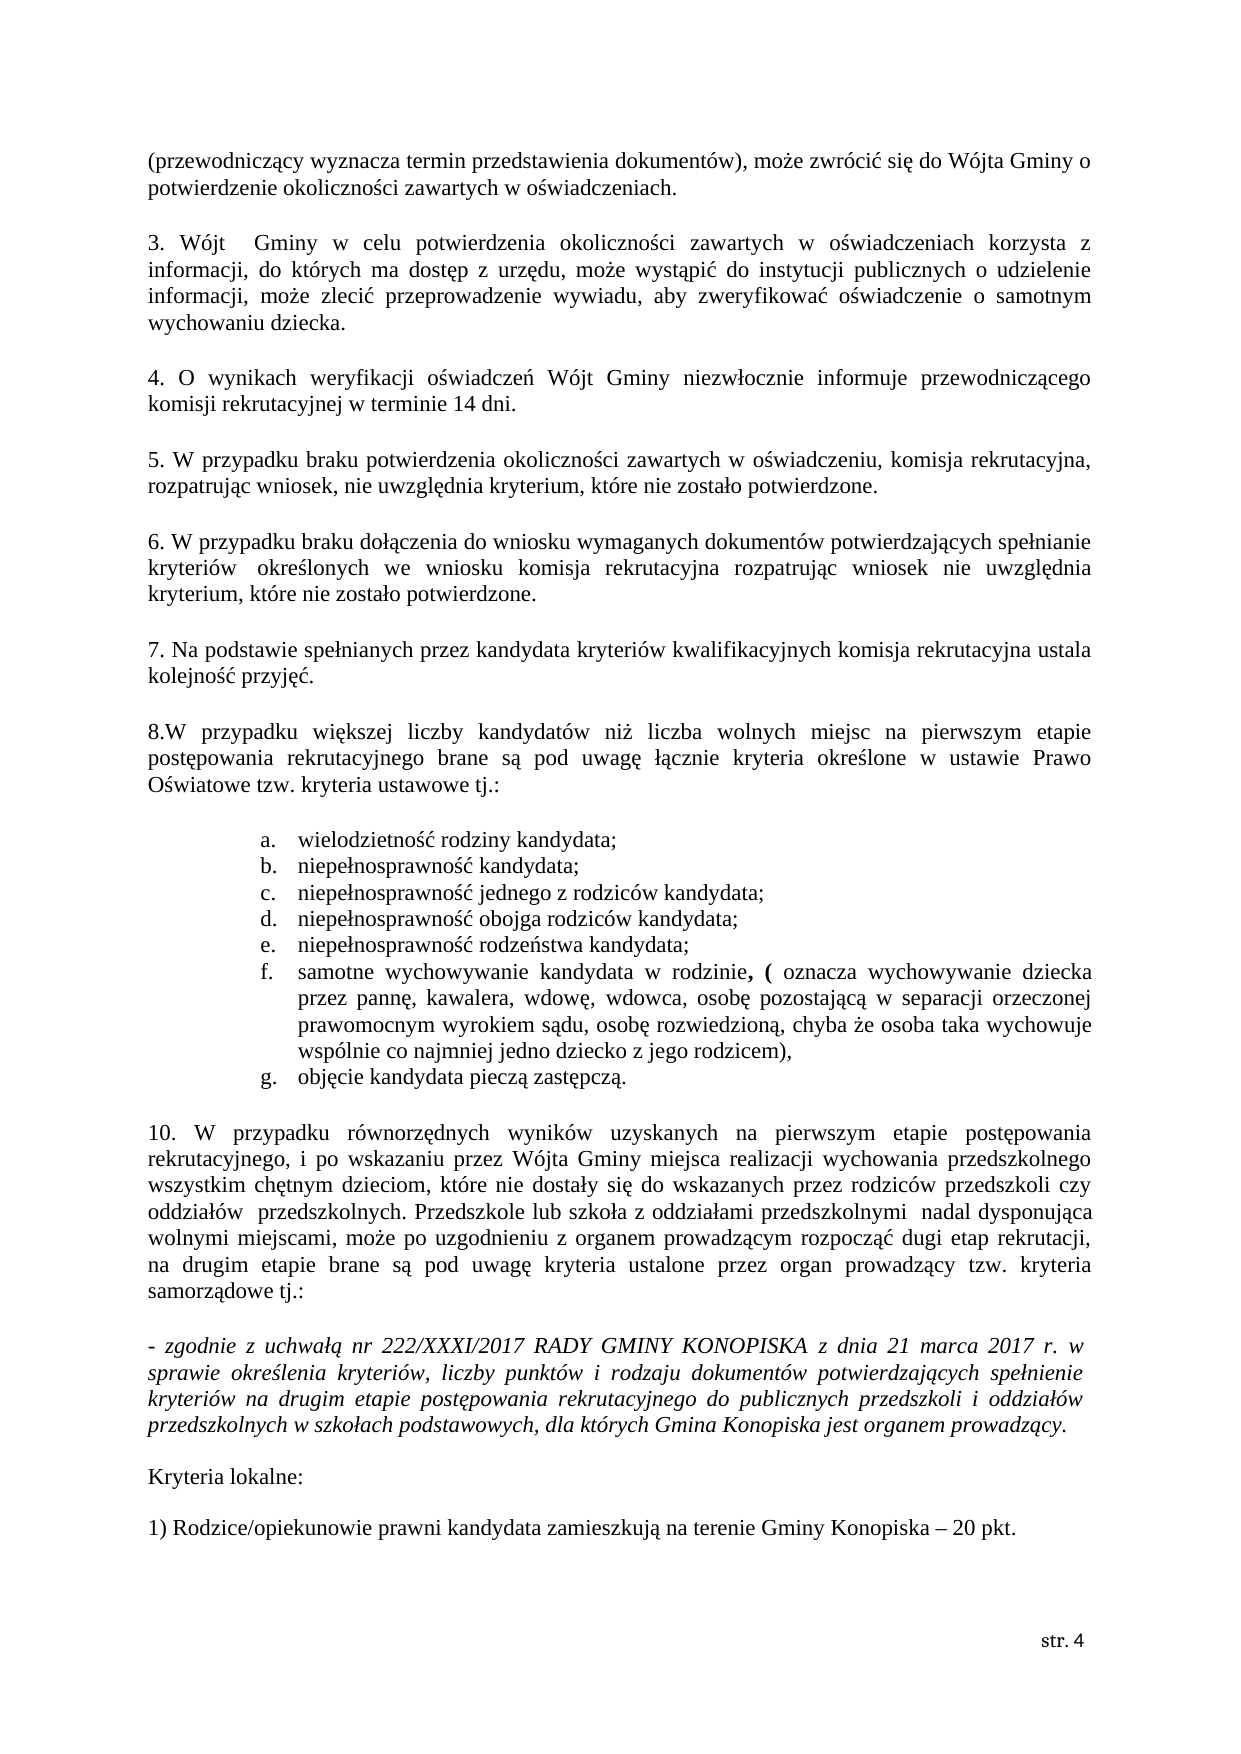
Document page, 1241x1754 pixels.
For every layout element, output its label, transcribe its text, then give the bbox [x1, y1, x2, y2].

text - zgodnie z uchwałą nr 222/XXXI/2017 RADY GMINY KONOPISKA z dnia 21 marca 2017 r. w sprawie określenia kryteriów, liczby punktów i rodzaju dokumentów potwierdzających spełnienie kryteriów na drugim etapie postępowania rekrutacyjnego do publicznych przedszkoli i oddziałów przedszkolnych w szkołach podstawowych, dla których Gmina Konopiska jest organem prowadzący. [148, 1332, 1084, 1438]
text 5. W przypadku braku potwierdzenia okoliczności zawartych w oświadczeniu, komisja rekrutacyjna, rozpatrując wniosek, nie uwzględnia kryterium, które nie zostało potwierdzone. [148, 446, 1093, 499]
list objęcie kandydata pieczą zastępczą. [260, 1063, 1093, 1090]
text 3. Wójt Gminy w celu potwierdzenia okoliczności zawartych w oświadczeniach korzysta z informacji, do których ma dostęp z urzędu, może wystąpić do instytucji publicznych o udzielenie informacji, może zlecić przeprowadzenie wywiadu, aby zweryfikować oświadczenie o samotnym wychowaniu dziecka. [148, 229, 1093, 335]
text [148, 148, 1093, 200]
list niepełnosprawność rodzeństwa kandydata; [260, 932, 1093, 958]
list niepełnosprawność jednego z rodziców kandydata; [260, 879, 1093, 905]
list niepełnosprawność kandydata; [260, 852, 1093, 879]
text 10. W przypadku równorzędnych wyników uzyskanych na pierwszym etapie postępowania rekrutacyjnego, i po wskazaniu przez Wójta Gminy miejsca realizacji wychowania przedszkolnego wszystkim chętnym dzieciom, które nie dostały się do wskazanych przez rodziców przedszkoli czy oddziałów przedszkolnych. Przedszkole lub szkoła z oddziałami przedszkolnymi nadal dysponująca wolnymi miejscami, może po uzgodnieniu z organem prowadzącym rozpocząć dugi etap rekrutacji, na drugim etapie brane są pod uwagę kryteria ustalone przez organ prowadzący tzw. kryteria samorządowe tj.: [148, 1119, 1093, 1303]
text 7. Na podstawie spełnianych przez kandydata kryteriów kwalifikacyjnych komisja rekrutacyjna ustala kolejność przyjęć. [148, 636, 1093, 689]
text 6. W przypadku braku dołączenia do wniosku wymaganych dokumentów potwierdzających spełnianie kryteriów określonych we wniosku komisja rekrutacyjna rozpatrując wniosek nie uwzględnia kryterium, które nie zostało potwierdzone. [148, 528, 1093, 607]
text 4. O wynikach weryfikacji oświadczeń Wójt Gminy niezwłocznie informuje przewodniczącego komisji rekrutacyjnej w terminie 14 dni. [148, 364, 1093, 417]
list niepełnosprawność obojga rodziców kandydata; [260, 905, 1093, 932]
text Kryteria lokalne: [148, 1463, 1084, 1489]
text 1) Rodzice/opiekunowie prawni kandydata zamieszkują na terenie Gminy Konopiska – 20 pkt. [148, 1514, 1084, 1541]
text 8.W przypadku większej liczby kandydatów niż liczba wolnych miejsc na pierwszym etapie postępowania rekrutacyjnego brane są pod uwagę łącznie kryteria określone w ustawie Prawo Oświatowe tzw. kryteria ustawowe tj.: [148, 718, 1093, 797]
list wielodzietność rodziny kandydata; [260, 826, 1093, 852]
list samotne wychowywanie kandydata w rodzinie, ( oznacza wychowywanie dziecka przez pannę, kawalera, wdowę, wdowca, osobę pozostającą w separacji orzeczonej prawomocnym wyrokiem sądu, osobę rozwiedzioną, chyba że osoba taka wychowuje wspólnie co najmniej jedno dziecko z jego rodzicem), [260, 958, 1093, 1063]
